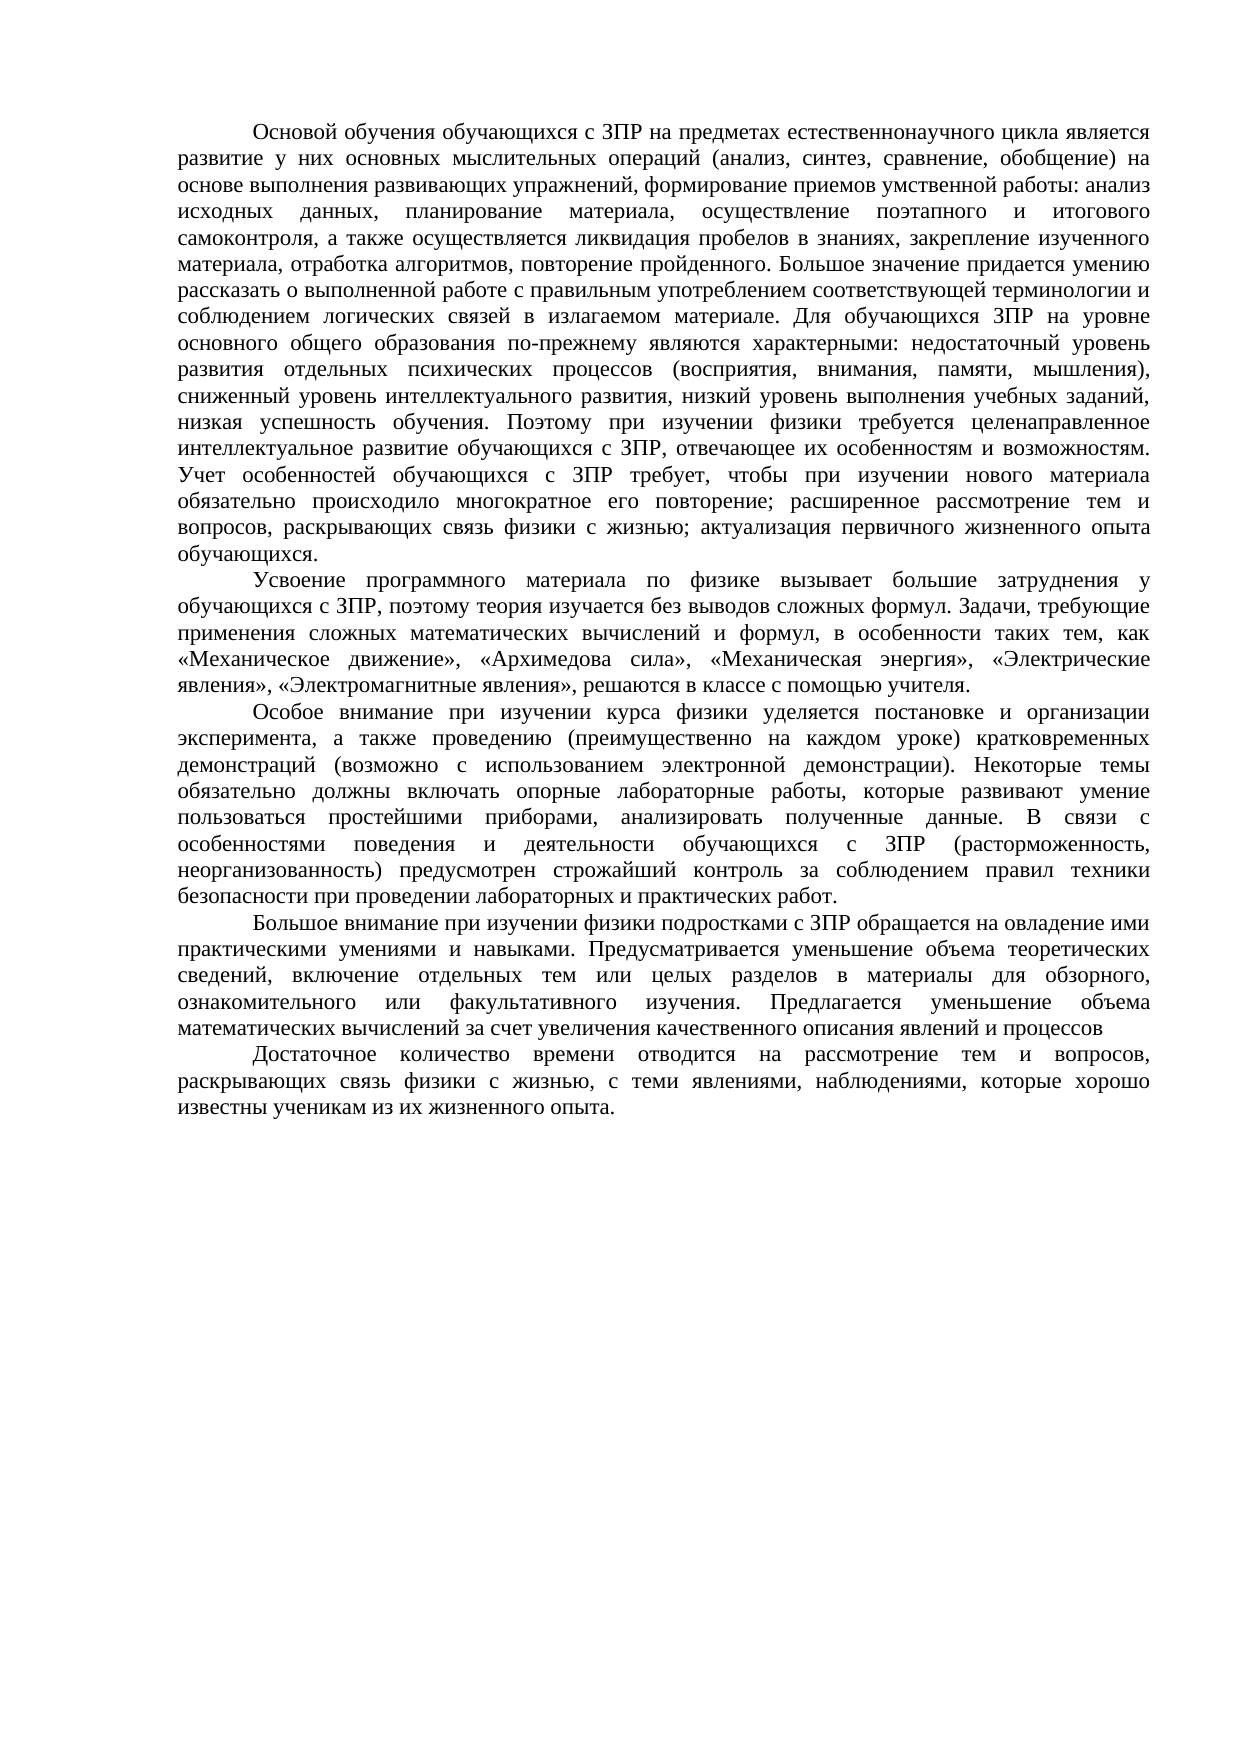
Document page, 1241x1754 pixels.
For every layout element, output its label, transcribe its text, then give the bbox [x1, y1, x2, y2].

text Усвоение программного материала по физике вызывает большие затруднения у обучающихся с ЗПР, поэтому теория изучается без выводов сложных формул. Задачи, требующие применения сложных математических вычислений и формул, в особенности таких тем, как «Механическое движение», «Архимедова сила», «Механическая энергия», «Электрические явления», «Электромагнитные явления», решаются в классе с помощью учителя. [177, 566, 1152, 698]
text Большое внимание при изучении физики подростками с ЗПР обращается на овладение ими практическими умениями и навыками. Предусматривается уменьшение объема теоретических сведений, включение отдельных тем или целых разделов в материалы для обзорного, ознакомительного или факультативного изучения. Предлагается уменьшение объема математических вычислений за счет увеличения качественного описания явлений и процессов [177, 909, 1152, 1041]
text Основой обучения обучающихся с ЗПР на предметах естественнонаучного цикла является развитие у них основных мыслительных операций (анализ, синтез, сравнение, обобщение) на основе выполнения развивающих упражнений, формирование приемов умственной работы: анализ исходных данных, планирование материала, осуществление поэтапного и итогового самоконтроля, а также осуществляется ликвидация пробелов в знаниях, закрепление изученного материала, отработка алгоритмов, повторение пройденного. Большое значение придается умению рассказать о выполненной работе с правильным употреблением соответствующей терминологии и соблюдением логических связей в излагаемом материале. Для обучающихся ЗПР на уровне основного общего образования по-прежнему являются характерными: недостаточный уровень развития отдельных психических процессов (восприятия, внимания, памяти, мышления), сниженный уровень интеллектуального развития, низкий уровень выполнения учебных заданий, низкая успешность обучения. Поэтому при изучении физики требуется целенаправленное интеллектуальное развитие обучающихся с ЗПР, отвечающее их особенностям и возможностям. Учет особенностей обучающихся с ЗПР требует, чтобы при изучении нового материала обязательно происходило многократное его повторение; расширенное рассмотрение тем и вопросов, раскрывающих связь физики с жизнью; актуализация первичного жизненного опыта обучающихся. [177, 118, 1152, 566]
text Особое внимание при изучении курса физики уделяется постановке и организации эксперимента, а также проведению (преимущественно на каждом уроке) кратковременных демонстраций (возможно с использованием электронной демонстрации). Некоторые темы обязательно должны включать опорные лабораторные работы, которые развивают умение пользоваться простейшими приборами, анализировать полученные данные. В связи с особенностями поведения и деятельности обучающихся с ЗПР (расторможенность, неорганизованность) предусмотрен строжайший контроль за соблюдением правил техники безопасности при проведении лабораторных и практических работ. [177, 698, 1152, 909]
text Достаточное количество времени отводится на рассмотрение тем и вопросов, раскрывающих связь физики с жизнью, с теми явлениями, наблюдениями, которые хорошо известны ученикам из их жизненного опыта. [177, 1041, 1152, 1119]
